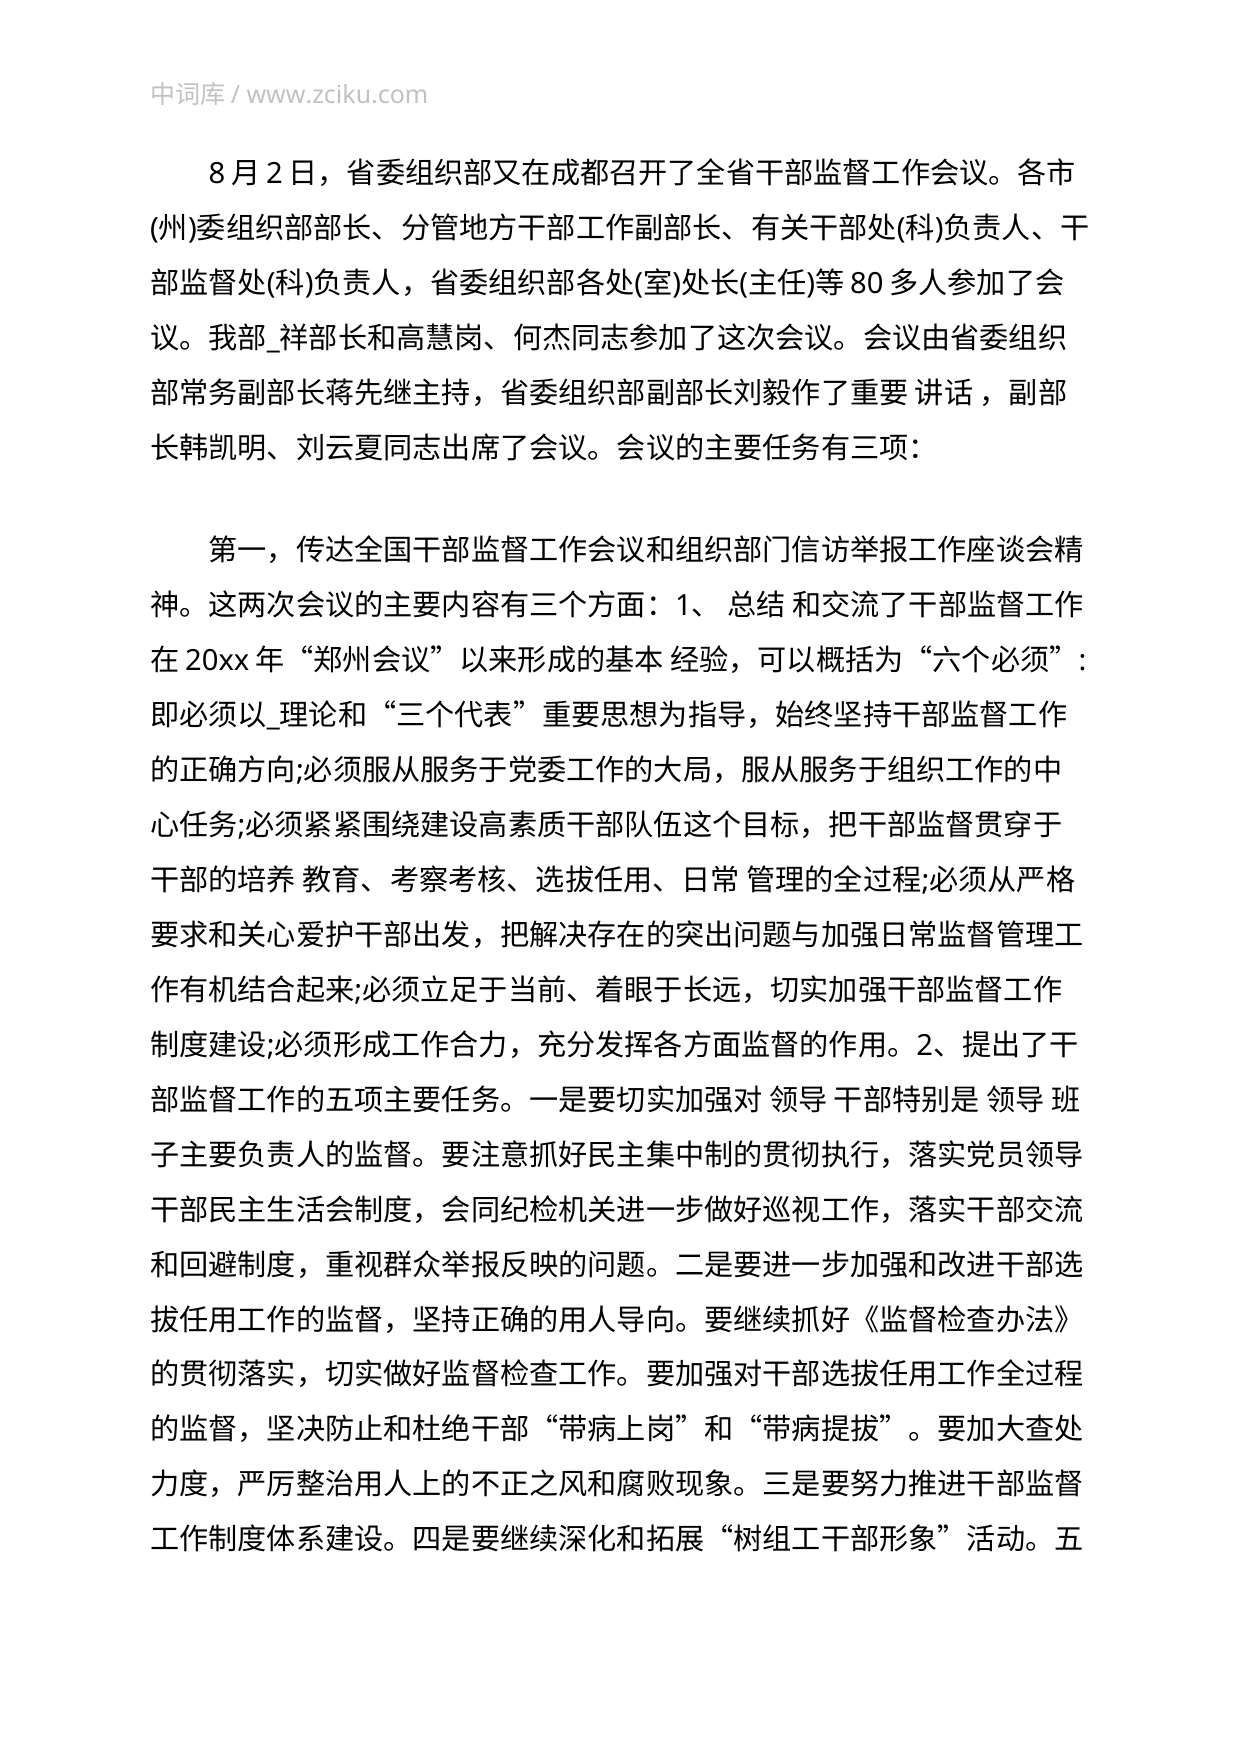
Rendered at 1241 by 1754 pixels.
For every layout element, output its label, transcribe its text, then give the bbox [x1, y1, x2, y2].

text 8月2日，省委组织部又在成都召开了全省干部监督工作会议。各市(州)委组织部部长、分管地方干部工作副部长、有关干部处(科)负责人、干部监督处(科)负责人，省委组织部各处(室)处长(主任)等80多人参加了会议。我部_祥部长和高慧岗、何杰同志参加了这次会议。会议由省委组织部常务副部长蒋先继主持，省委组织部副部长刘毅作了重要 讲话 ，副部长韩凯明、刘云夏同志出席了会议。会议的主要任务有三项： [150, 150, 1090, 467]
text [150, 527, 1090, 1558]
